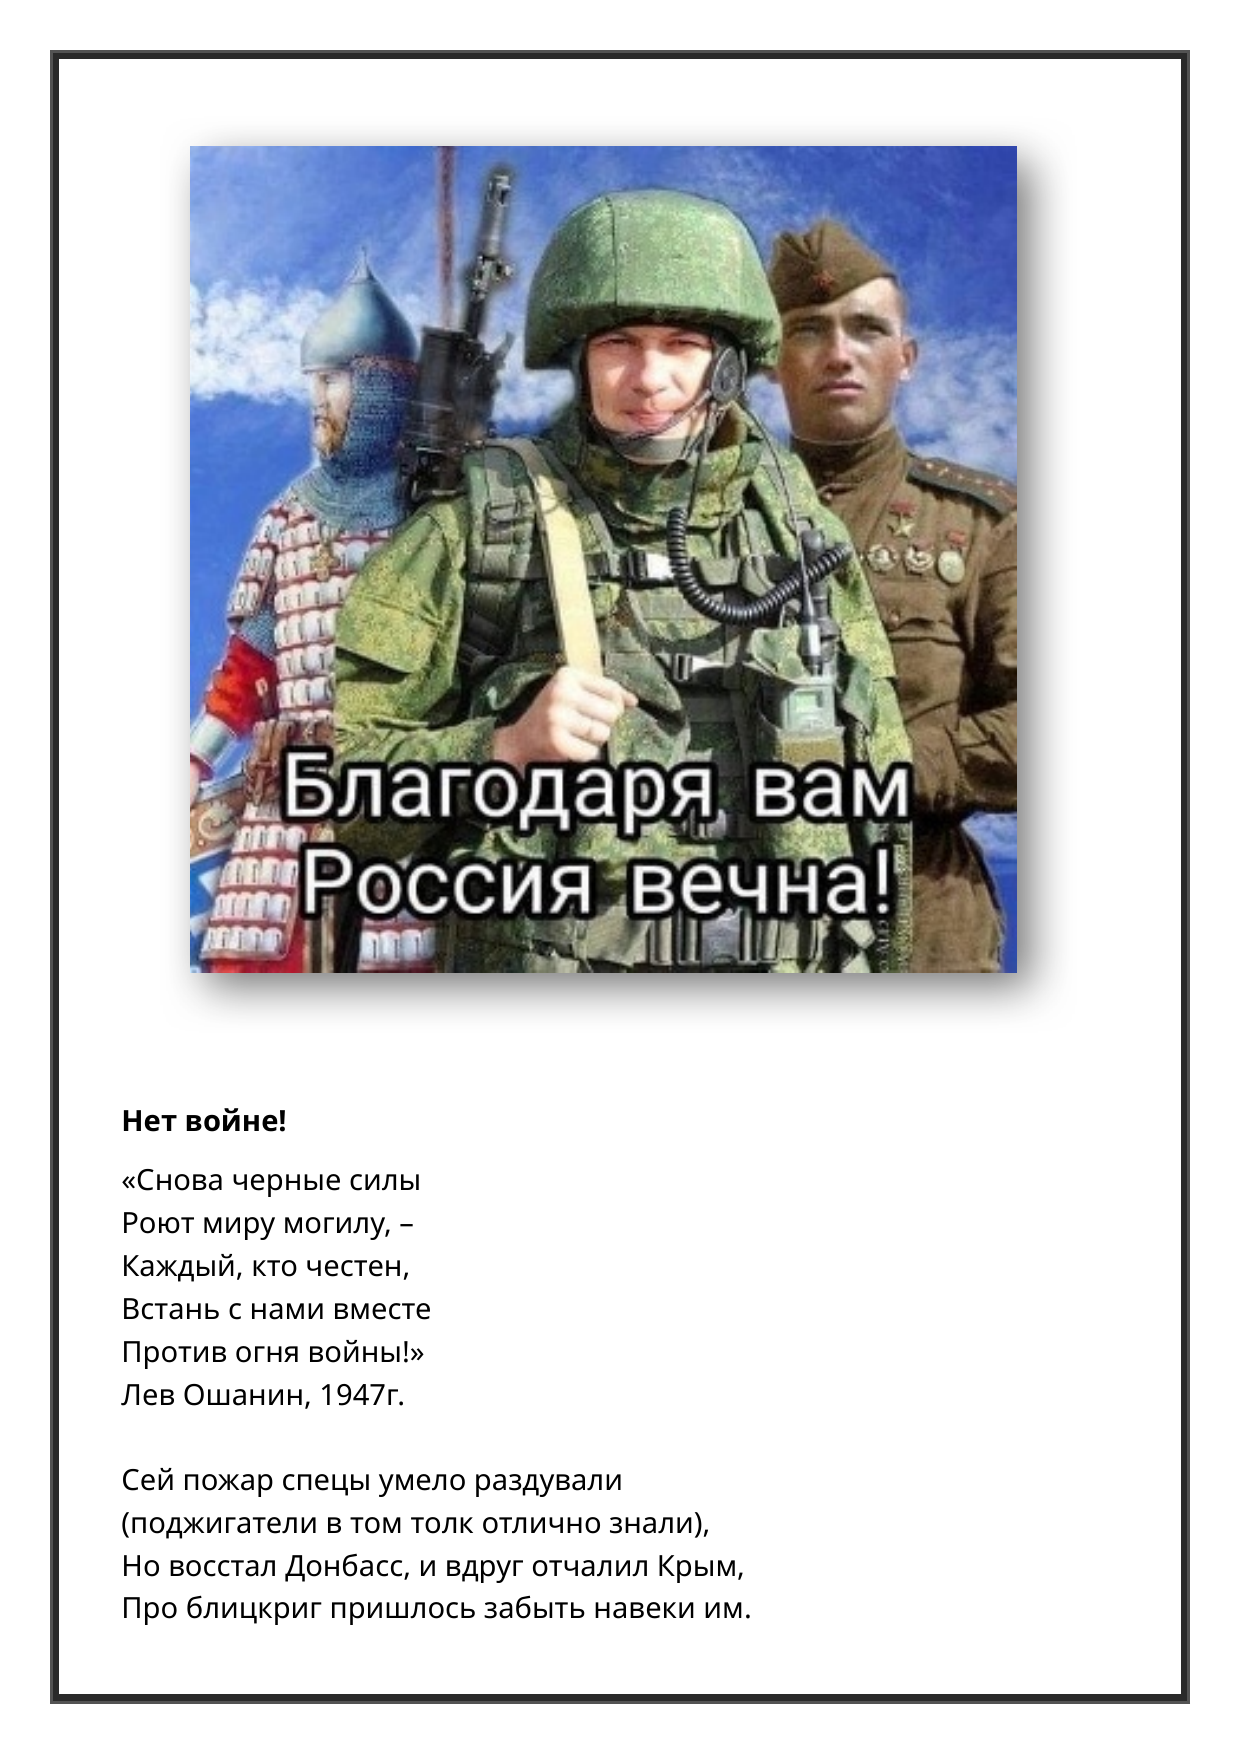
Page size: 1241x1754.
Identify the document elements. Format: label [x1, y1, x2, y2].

picture [190, 146, 1017, 973]
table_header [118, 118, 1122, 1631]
